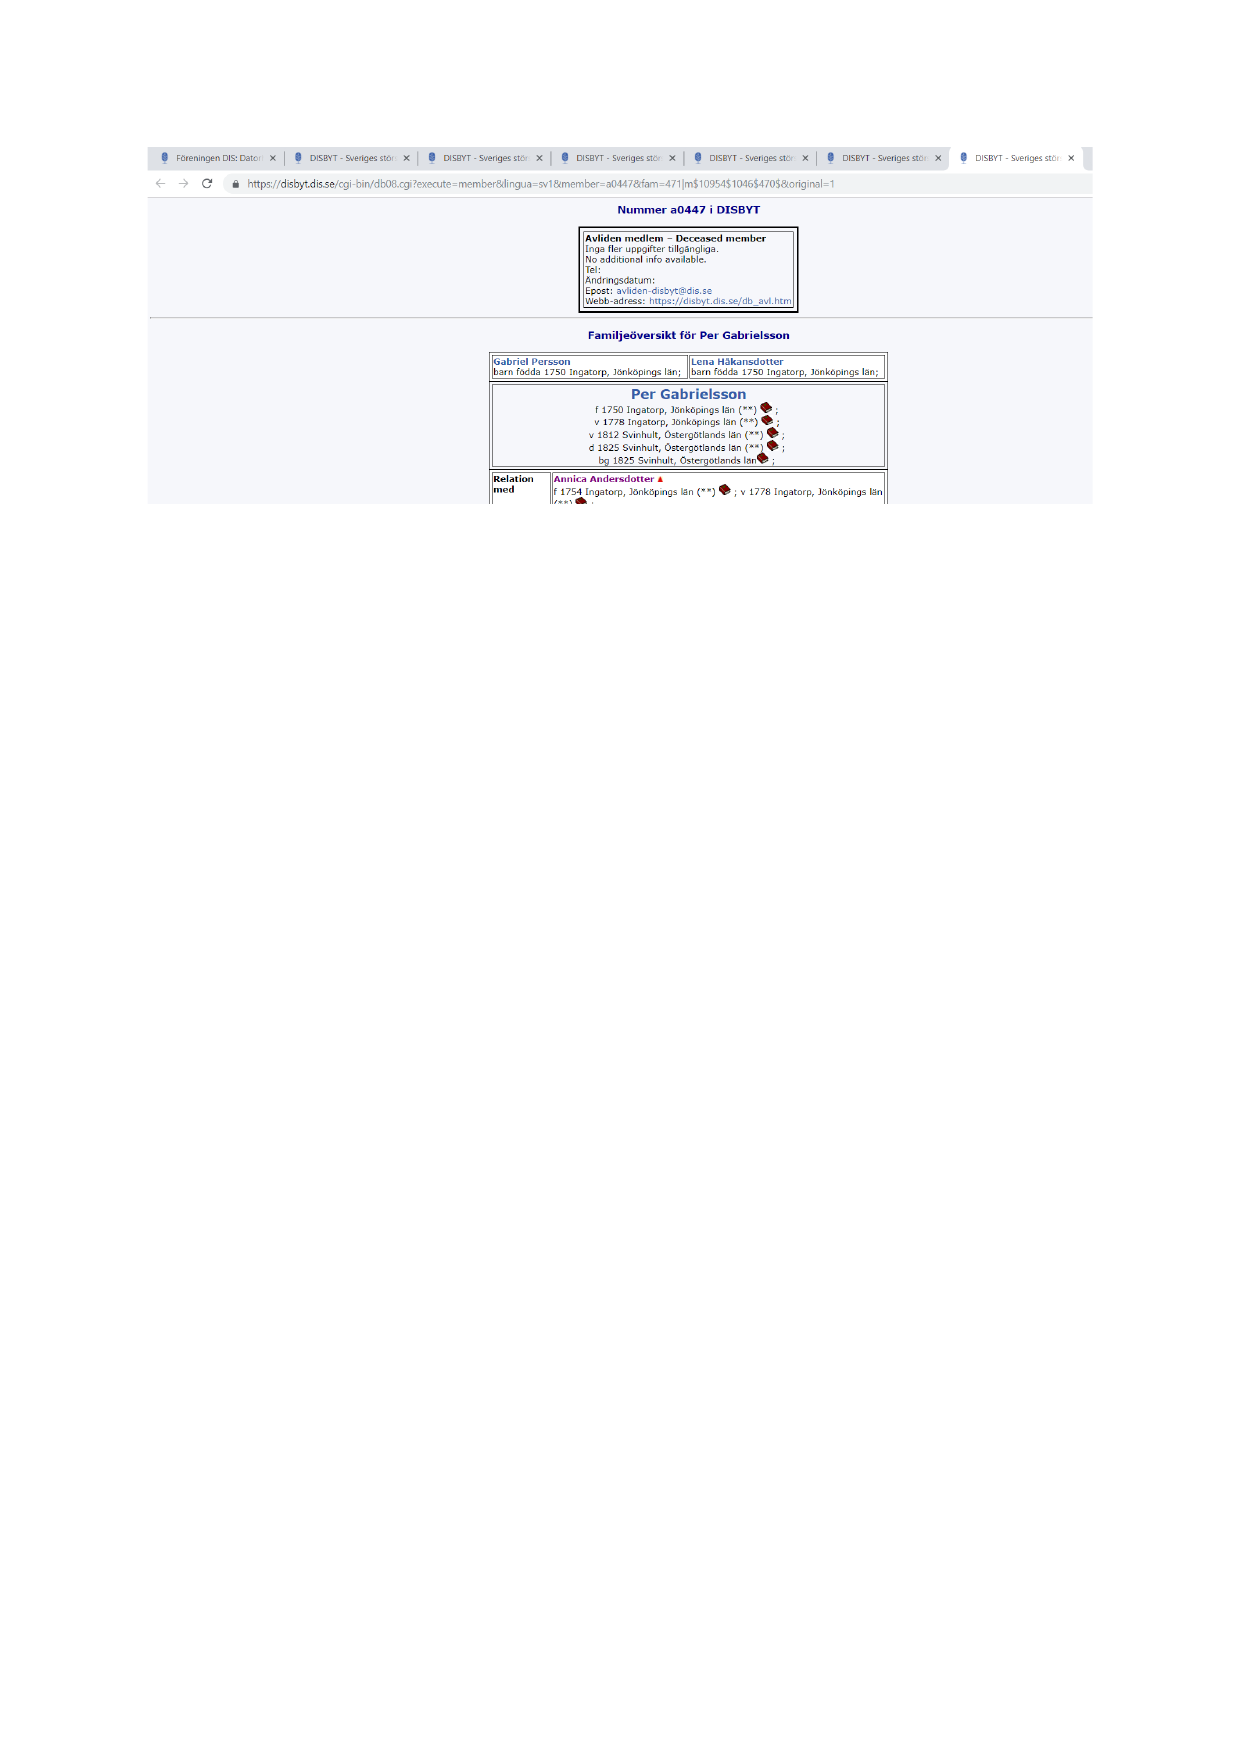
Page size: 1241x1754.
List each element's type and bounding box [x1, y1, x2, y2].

picture [147, 147, 1093, 504]
